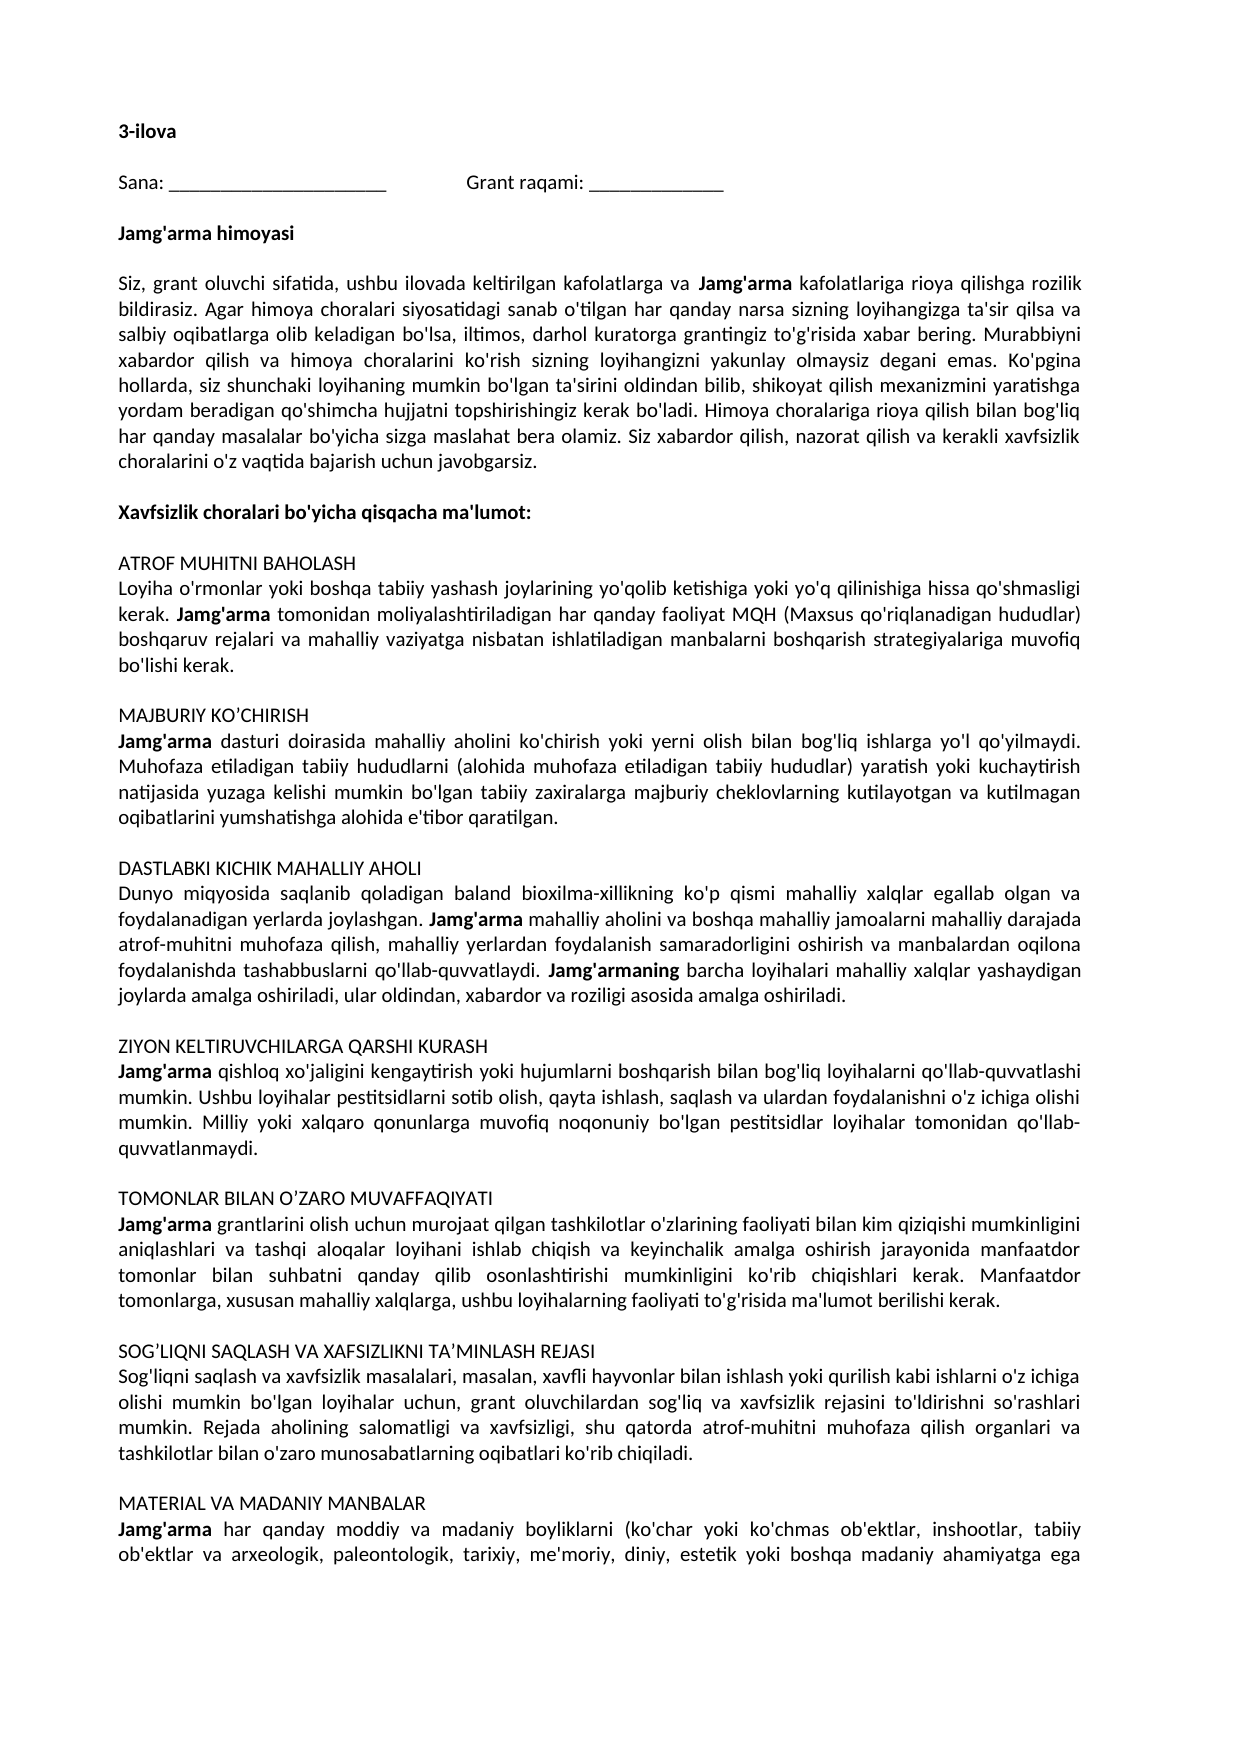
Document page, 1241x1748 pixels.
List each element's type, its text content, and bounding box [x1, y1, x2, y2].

text Siz, grant oluvchi sifatida, ushbu ilovada keltirilgan kafolatlarga va Jamg'arma kafolatlariga rioya qilishga rozilik bildirasiz. Agar himoya choralari siyosatidagi sanab o'tilgan har qanday narsa sizning loyihangizga ta'sir qilsa va salbiy oqibatlarga olib keladigan bo'lsa, iltimos, darhol kuratorga grantingiz to'g'risida xabar bering. Murabbiyni xabardor qilish va himoya choralarini ko'rish sizning loyihangizni yakunlay olmaysiz degani emas. Ko'pgina hollarda, siz shunchaki loyihaning mumkin bo'lgan ta'sirini oldindan bilib, shikoyat qilish mexanizmini yaratishga yordam beradigan qo'shimcha hujjatni topshirishingiz kerak bo'ladi. Himoya choralariga rioya qilish bilan bog'liq har qanday masalalar bo'yicha sizga maslahat bera olamiz. Siz xabardor qilish, nazorat qilish va kerakli xavfsizlik choralarini o'z vaqtida bajarish uchun javobgarsiz. [118, 271, 1082, 474]
text MAJBURIY KO’CHIRISH [118, 703, 1082, 728]
text Xavfsizlik choralari bo'yicha qisqacha ma'lumot: [118, 499, 1082, 525]
text Sana: _____________________ Grant raqami: _____________ [118, 169, 1082, 194]
text DASTLABKI KICHIK MAHALLIY AHOLI [118, 855, 1082, 881]
text 3-ilova [118, 118, 1082, 143]
text Dunyo miqyosida saqlanib qoladigan baland bioxilma-xillikning ko'p qismi mahalliy xalqlar egallab olgan va foydalanadigan yerlarda joylashgan. Jamg'arma mahalliy aholini va boshqa mahalliy jamoalarni mahalliy darajada atrof-muhitni muhofaza qilish, mahalliy yerlardan foydalanish samaradorligini oshirish va manbalardan oqilona foydalanishda tashabbuslarni qo'llab-quvvatlaydi. Jamg'armaning barcha loyihalari mahalliy xalqlar yashaydigan joylarda amalga oshiriladi, ular oldindan, xabardor va roziligi asosida amalga oshiriladi. [118, 881, 1082, 1008]
text Jamg'arma qishloq xo'jaligini kengaytirish yoki hujumlarni boshqarish bilan bog'liq loyihalarni qo'llab-quvvatlashi mumkin. Ushbu loyihalar pestitsidlarni sotib olish, qayta ishlash, saqlash va ulardan foydalanishni o'z ichiga olishi mumkin. Milliy yoki xalqaro qonunlarga muvofiq noqonuniy bo'lgan pestitsidlar loyihalar tomonidan qo'llab-quvvatlanmaydi. [118, 1058, 1082, 1160]
text ZIYON KELTIRUVCHILARGA QARSHI KURASH [118, 1033, 1082, 1058]
text ATROF MUHITNI BAHOLASH [118, 550, 1082, 576]
text Jamg'arma dasturi doirasida mahalliy aholini ko'chirish yoki yerni olish bilan bog'liq ishlarga yo'l qo'yilmaydi. Muhofaza etiladigan tabiiy hududlarni (alohida muhofaza etiladigan tabiiy hududlar) yaratish yoki kuchaytirish natijasida yuzaga kelishi mumkin bo'lgan tabiiy zaxiralarga majburiy cheklovlarning kutilayotgan va kutilmagan oqibatlarini yumshatishga alohida e'tibor qaratilgan. [118, 728, 1082, 830]
text TOMONLAR BILAN O’ZARO MUVAFFAQIYATI [118, 1186, 1082, 1211]
text Sog'liqni saqlash va xavfsizlik masalalari, masalan, xavfli hayvonlar bilan ishlash yoki qurilish kabi ishlarni o'z ichiga olishi mumkin bo'lgan loyihalar uchun, grant oluvchilardan sog'liq va xavfsizlik rejasini to'ldirishni so'rashlari mumkin. Rejada aholining salomatligi va xavfsizligi, shu qatorda atrof-muhitni muhofaza qilish organlari va tashkilotlar bilan o'zaro munosabatlarning oqibatlari ko'rib chiqiladi. [118, 1363, 1082, 1465]
text SOG’LIQNI SAQLASH VA XAFSIZLIKNI TA’MINLASH REJASI [118, 1338, 1082, 1363]
text Jamg'arma himoyasi [118, 220, 1082, 245]
text MATERIAL VA MADANIY MANBALAR [118, 1491, 1082, 1516]
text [118, 1516, 1082, 1567]
text Jamg'arma grantlarini olish uchun murojaat qilgan tashkilotlar o'zlarining faoliyati bilan kim qiziqishi mumkinligini aniqlashlari va tashqi aloqalar loyihani ishlab chiqish va keyinchalik amalga oshirish jarayonida manfaatdor tomonlar bilan suhbatni qanday qilib osonlashtirishi mumkinligini ko'rib chiqishlari kerak. Manfaatdor tomonlarga, xususan mahalliy xalqlarga, ushbu loyihalarning faoliyati to'g'risida ma'lumot berilishi kerak. [118, 1211, 1082, 1313]
text Loyiha o'rmonlar yoki boshqa tabiiy yashash joylarining yo'qolib ketishiga yoki yo'q qilinishiga hissa qo'shmasligi kerak. Jamg'arma tomonidan moliyalashtiriladigan har qanday faoliyat MQH (Maxsus qo'riqlanadigan hududlar) boshqaruv rejalari va mahalliy vaziyatga nisbatan ishlatiladigan manbalarni boshqarish strategiyalariga muvofiq bo'lishi kerak. [118, 576, 1082, 677]
